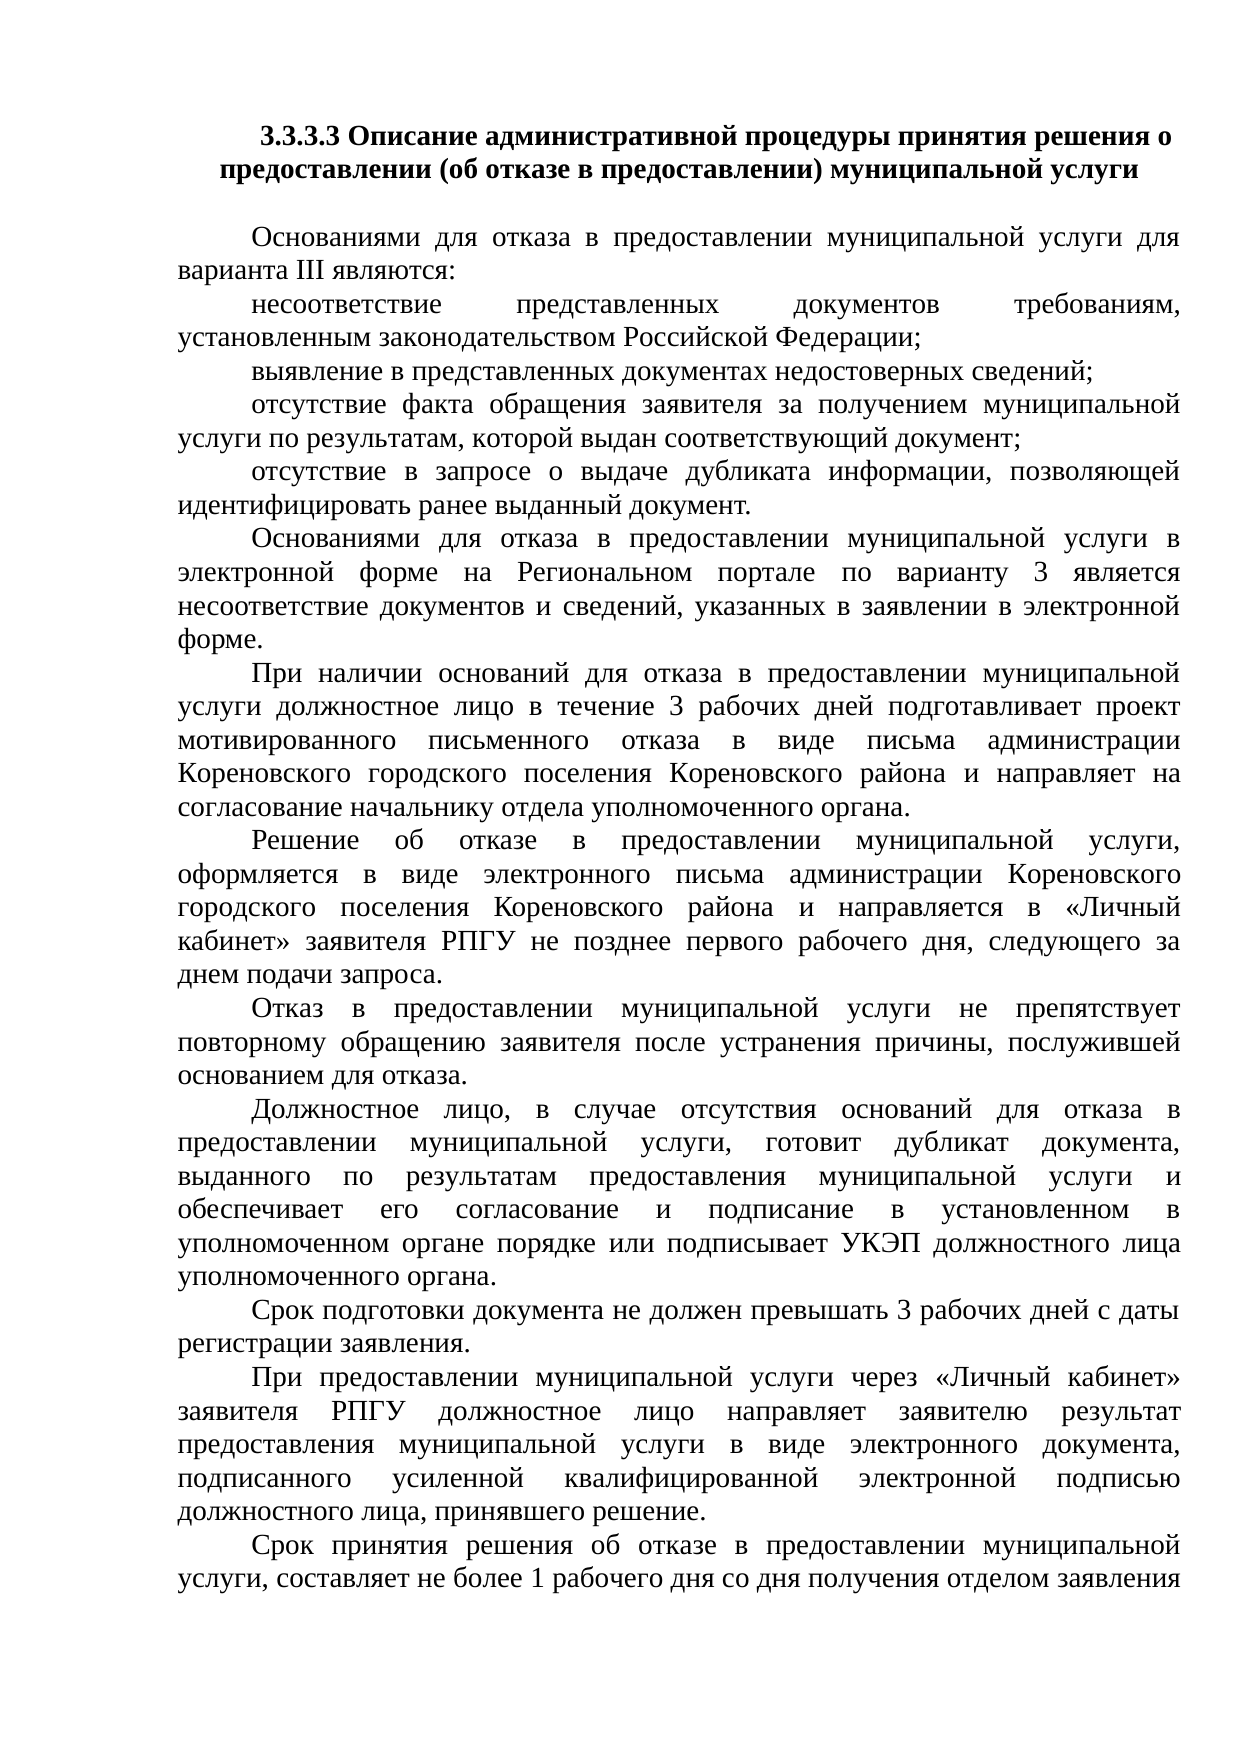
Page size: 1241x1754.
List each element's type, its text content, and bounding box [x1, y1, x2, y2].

text Решение об отказе в предоставлении муниципальной услуги, оформляется в виде электронного письма администрации Кореновского городского поселения Кореновского района и направляется в «Личный кабинет» заявителя РПГУ не позднее первого рабочего дня, следующего за днем подачи запроса. [177, 822, 1181, 990]
text несоответствие представленных документов требованиям, установленным законодательством Российской Федерации; [177, 286, 1181, 353]
text Срок подготовки документа не должен превышать 3 рабочих дней с даты регистрации заявления. [177, 1292, 1181, 1359]
text Отказ в предоставлении муниципальной услуги не препятствует повторному обращению заявителя после устранения причины, послужившей основанием для отказа. [177, 990, 1181, 1091]
text 3.3.3.3 Описание административной процедуры принятия решения о предоставлении (об отказе в предоставлении) муниципальной услуги [177, 118, 1181, 185]
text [177, 1527, 1181, 1594]
text Должностное лицо, в случае отсутствия оснований для отказа в предоставлении муниципальной услуги, готовит дубликат документа, выданного по результатам предоставления муниципальной услуги и обеспечивает его согласование и подписание в установленном в уполномоченном органе порядке или подписывает УКЭП должностного лица уполномоченного органа. [177, 1091, 1181, 1292]
text При наличии оснований для отказа в предоставлении муниципальной услуги должностное лицо в течение 3 рабочих дней подготавливает проект мотивированного письменного отказа в виде письма администрации Кореновского городского поселения Кореновского района и направляет на согласование начальнику отдела уполномоченного органа. [177, 655, 1181, 822]
text Основаниями для отказа в предоставлении муниципальной услуги в электронной форме на Региональном портале по варианту 3 является несоответствие документов и сведений, указанных в заявлении в электронной форме. [177, 521, 1181, 655]
text отсутствие факта обращения заявителя за получением муниципальной услуги по результатам, которой выдан соответствующий документ; [177, 386, 1181, 453]
text выявление в представленных документах недостоверных сведений; [177, 353, 1181, 386]
text отсутствие в запросе о выдаче дубликата информации, позволяющей идентифицировать ранее выданный документ. [177, 453, 1181, 521]
text При предоставлении муниципальной услуги через «Личный кабинет» заявителя РПГУ должностное лицо направляет заявителю результат предоставления муниципальной услуги в виде электронного документа, подписанного усиленной квалифицированной электронной подписью должностного лица, принявшего решение. [177, 1359, 1181, 1527]
text Основаниями для отказа в предоставлении муниципальной услуги для варианта III являются: [177, 219, 1181, 286]
